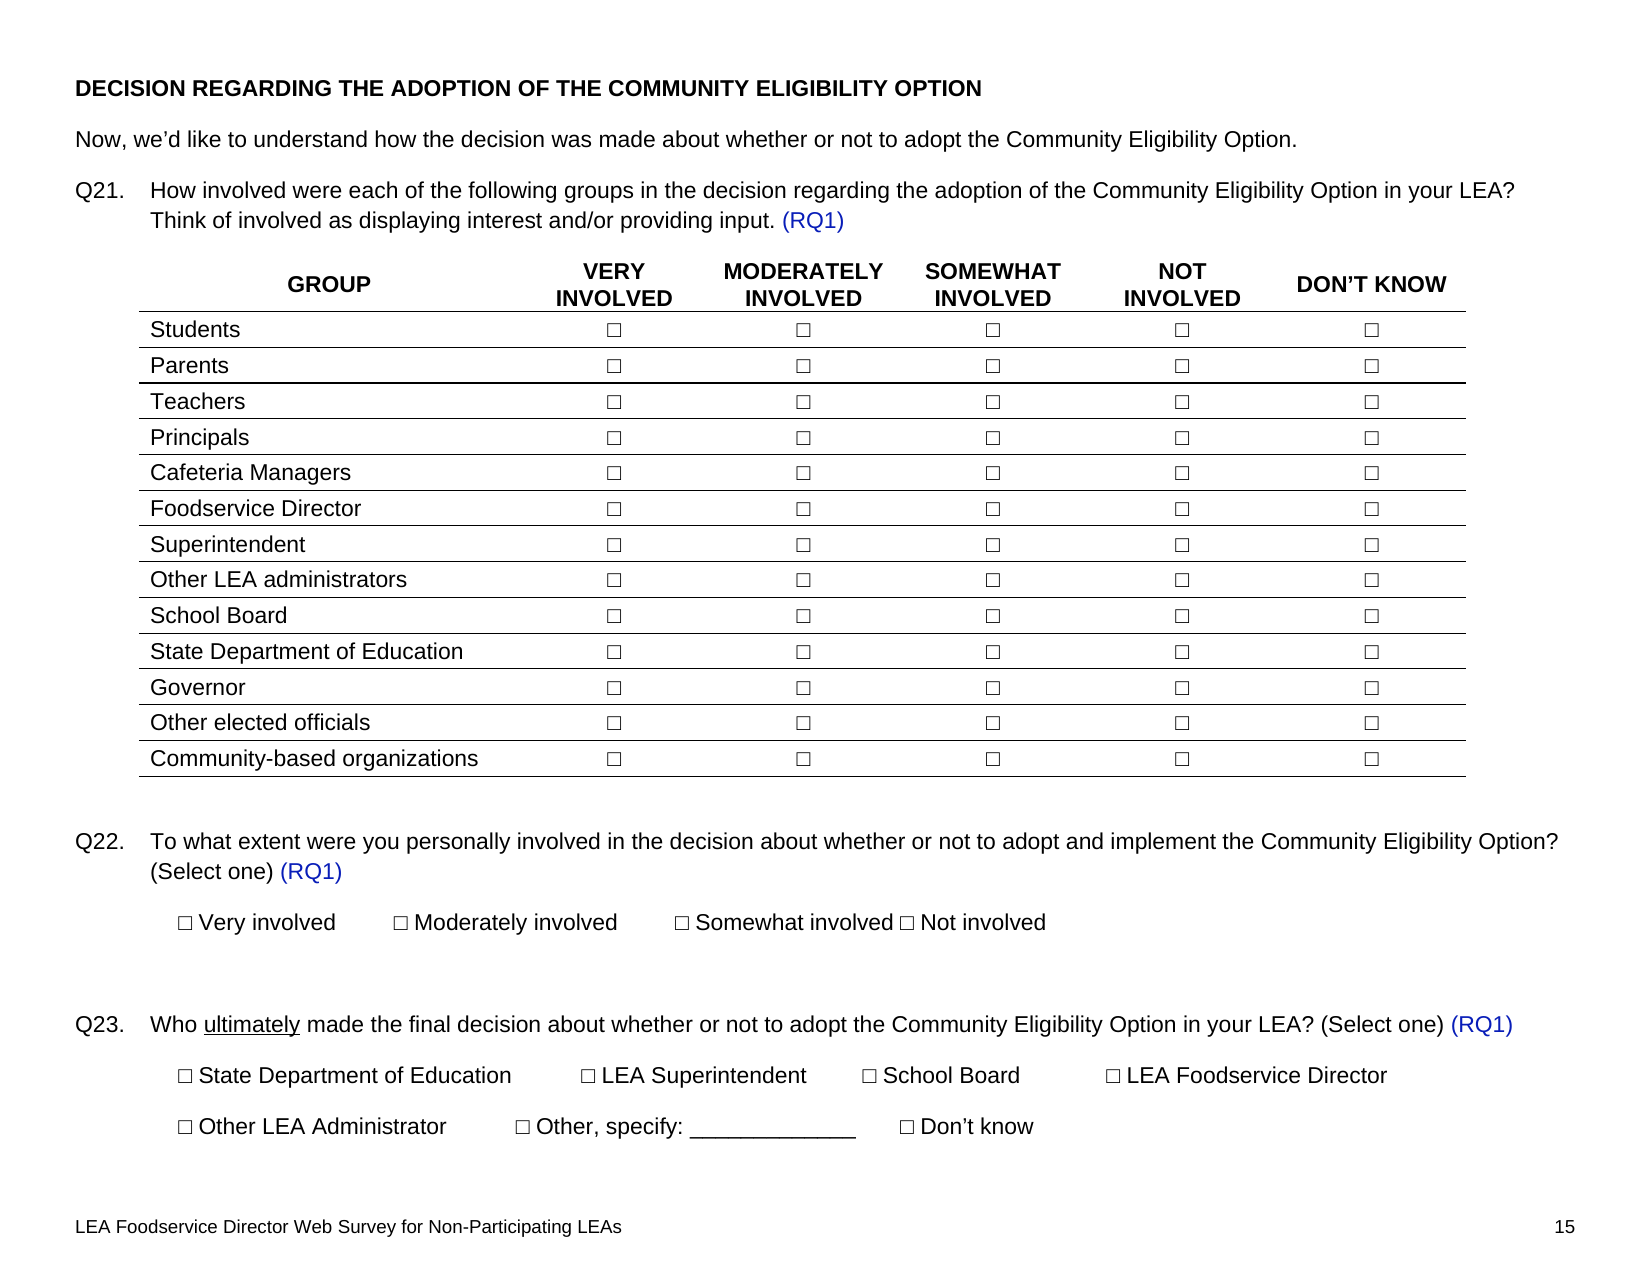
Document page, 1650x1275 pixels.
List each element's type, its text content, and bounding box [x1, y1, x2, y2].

table_cell □ [709, 526, 898, 561]
table_cell □ [519, 562, 709, 597]
table_cell □ [709, 741, 898, 776]
text DECISION REGARDING THE ADOPTION OF THE COMMUNITY ELIGIBILITY OPTION [75, 75, 1575, 101]
table_cell □ [898, 348, 1087, 382]
table_header MODERATELY INVOLVED [709, 258, 898, 311]
table_cell □ [898, 562, 1087, 597]
table_cell □ [1277, 669, 1466, 704]
table_cell Foodservice Director [139, 491, 519, 525]
table_header VERY INVOLVED [519, 258, 709, 311]
table_cell □ [709, 455, 898, 490]
text □ Very involved □ Moderately involved □ Somewhat involved □ Not involved [75, 909, 1575, 935]
table_cell □ [709, 384, 898, 418]
table_cell □ [519, 705, 709, 740]
text Q21. How involved were each of the following groups in the decision regarding the adoption of the Community Eligibility Option in your LEA? Think of involved as displaying interest and/or providing input. (RQ1) [75, 177, 1575, 234]
table_header SOMEWHAT INVOLVED [898, 258, 1087, 311]
table_cell □ [1277, 526, 1466, 561]
table_cell □ [898, 634, 1087, 668]
table_cell □ [898, 491, 1087, 525]
table_cell □ [1277, 491, 1466, 525]
table_cell □ [1277, 634, 1466, 668]
table_cell Cafeteria Managers [139, 455, 519, 490]
table_cell □ [519, 634, 709, 668]
table_cell □ [1277, 312, 1466, 347]
table_cell □ [1088, 491, 1277, 525]
table_cell □ [1277, 598, 1466, 633]
table_cell □ [519, 419, 709, 454]
table_cell □ [1088, 705, 1277, 740]
table_cell Superintendent [139, 526, 519, 561]
table_cell □ [519, 384, 709, 418]
table_cell □ [898, 598, 1087, 633]
table_cell □ [519, 526, 709, 561]
table_cell □ [709, 419, 898, 454]
table_cell □ [519, 741, 709, 776]
table_cell □ [898, 455, 1087, 490]
table_cell □ [709, 491, 898, 525]
table_cell □ [1088, 669, 1277, 704]
table_cell □ [1088, 419, 1277, 454]
table_cell □ [1088, 312, 1277, 347]
table_cell □ [709, 598, 898, 633]
table_cell □ [519, 312, 709, 347]
table_cell □ [1088, 598, 1277, 633]
table_cell □ [1088, 741, 1277, 776]
text Now, we’d like to understand how the decision was made about whether or not to adopt the Community Eligibility Option. [75, 126, 1575, 152]
table_cell Teachers [139, 384, 519, 418]
text Q22. To what extent were you personally involved in the decision about whether or not to adopt and implement the Community Eligibility Option? (Select one) (RQ1) [75, 828, 1575, 884]
table_cell □ [898, 312, 1087, 347]
table_cell □ [1088, 384, 1277, 418]
table_cell □ [709, 562, 898, 597]
table_cell □ [1277, 419, 1466, 454]
text Q23. Who ultimately made the final decision about whether or not to adopt the Community Eligibility Option in your LEA? (Select one) (RQ1) [75, 1011, 1575, 1037]
table_cell □ [1088, 348, 1277, 382]
table_cell □ [519, 455, 709, 490]
table_cell □ [1088, 634, 1277, 668]
table_cell □ [709, 348, 898, 382]
table_header DON’T KNOW [1277, 258, 1466, 311]
table_cell Parents [139, 348, 519, 382]
table_cell □ [898, 526, 1087, 561]
table_cell □ [898, 705, 1087, 740]
table_cell Principals [139, 419, 519, 454]
table_cell □ [1277, 384, 1466, 418]
table_cell □ [709, 669, 898, 704]
table_cell □ [898, 419, 1087, 454]
table_cell □ [709, 634, 898, 668]
table_cell □ [1277, 705, 1466, 740]
table_cell □ [1277, 562, 1466, 597]
table_cell □ [709, 312, 898, 347]
text □ Other LEA Administrator □ Other, specify: _____________ □ Don’t know [75, 1113, 1575, 1139]
table_cell □ [898, 384, 1087, 418]
table_cell □ [1088, 562, 1277, 597]
table_cell State Department of Education [139, 634, 519, 668]
table_cell Students [139, 312, 519, 347]
table_header GROUP [139, 258, 519, 311]
table_cell School Board [139, 598, 519, 633]
table_cell Other LEA administrators [139, 562, 519, 597]
table_cell Governor [139, 669, 519, 704]
table_cell □ [709, 705, 898, 740]
table_cell Community-based organizations [139, 741, 519, 776]
table_cell □ [1277, 455, 1466, 490]
table_cell □ [1088, 526, 1277, 561]
table_cell □ [898, 669, 1087, 704]
table_cell Other elected officials [139, 705, 519, 740]
table_cell □ [1277, 741, 1466, 776]
table_cell □ [519, 598, 709, 633]
table_header NOT INVOLVED [1088, 258, 1277, 311]
table_cell □ [519, 348, 709, 382]
table_cell □ [519, 491, 709, 525]
table_cell □ [1088, 455, 1277, 490]
table_cell □ [519, 669, 709, 704]
table_cell □ [1277, 348, 1466, 382]
text □ State Department of Education □ LEA Superintendent □ School Board □ LEA Foodservice Director [75, 1062, 1575, 1088]
table_cell □ [898, 741, 1087, 776]
